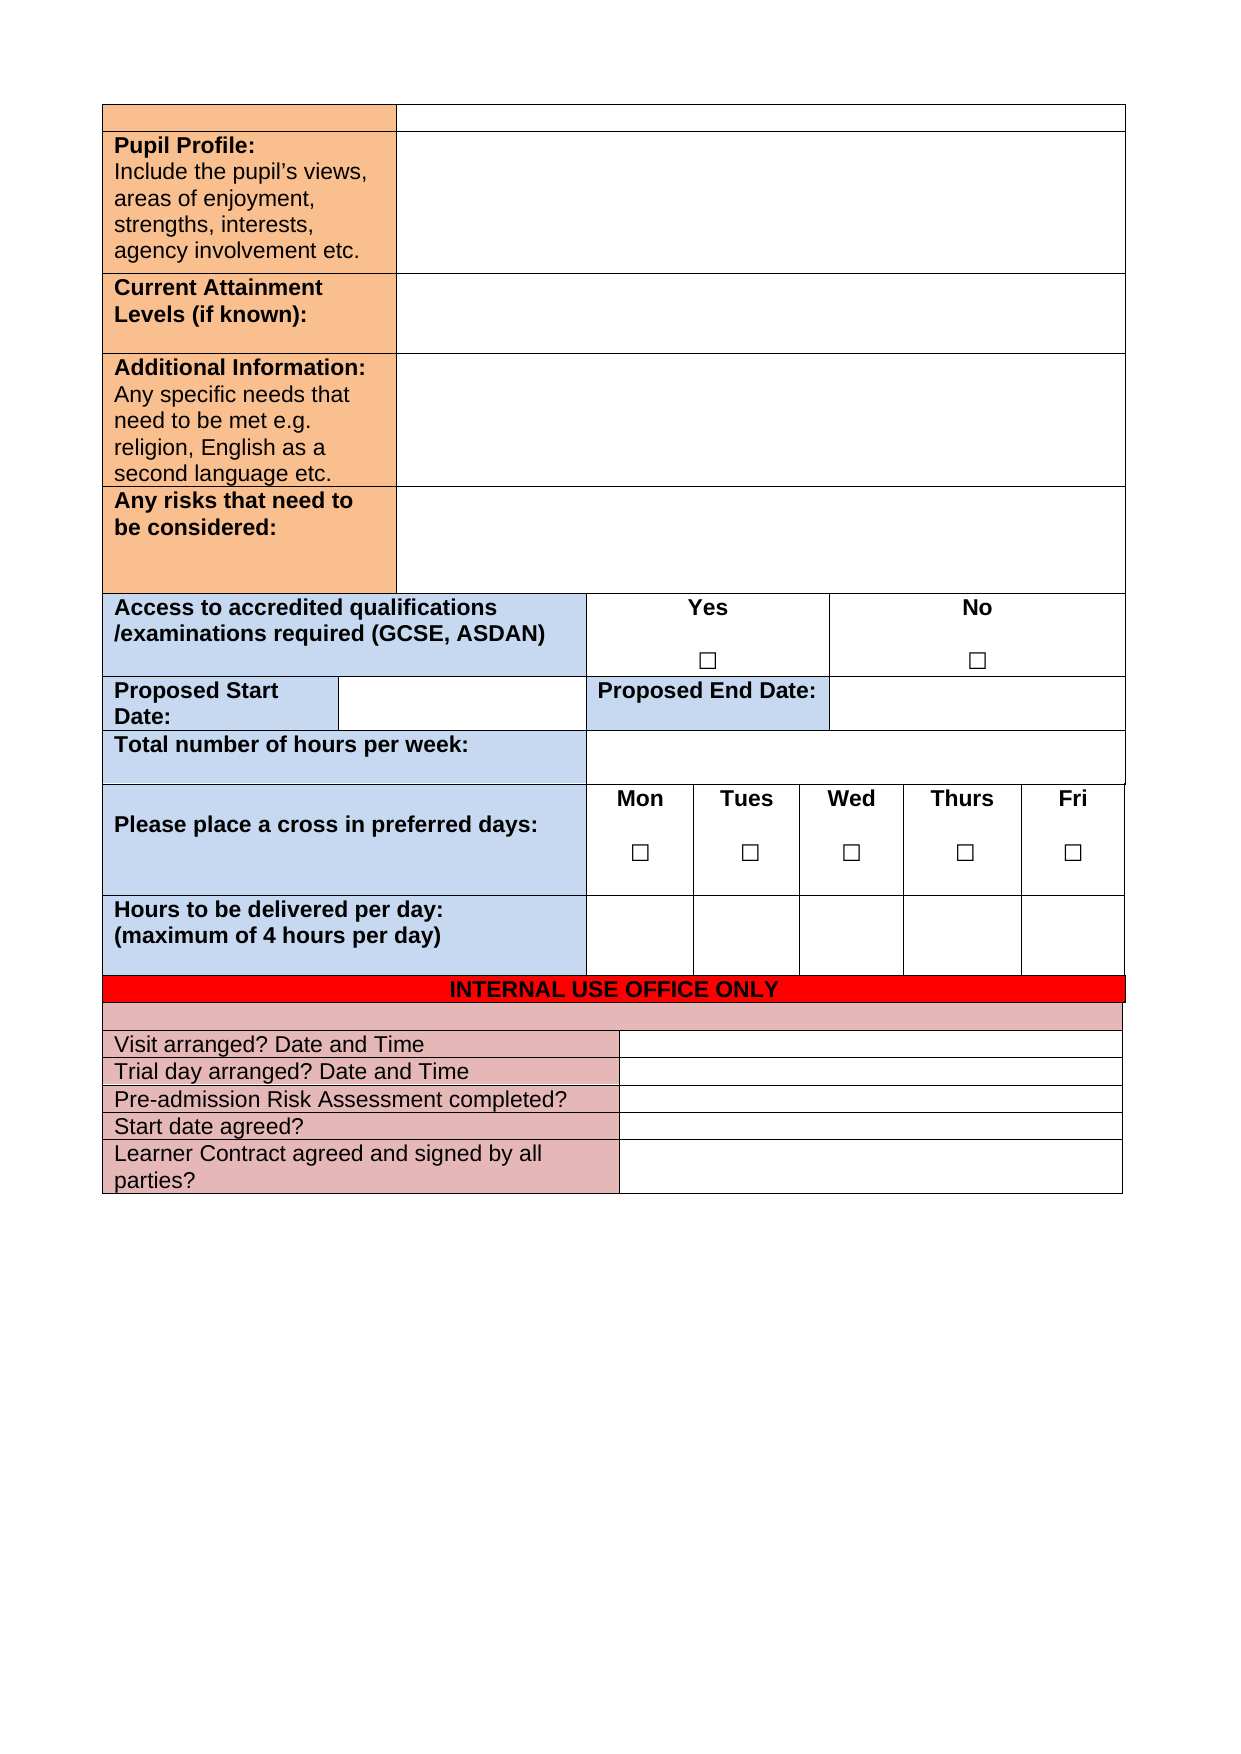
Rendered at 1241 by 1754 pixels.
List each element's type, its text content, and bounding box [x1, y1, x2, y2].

table_cell Trial day arranged? Date and Time [103, 1058, 619, 1084]
table_cell [620, 1086, 1122, 1112]
table_cell Thurs [904, 785, 1021, 895]
table_cell Start date agreed? [103, 1113, 619, 1139]
table_cell [397, 487, 1125, 593]
table_cell Learner Contract agreed and signed by all parties? [103, 1140, 619, 1193]
table_cell [830, 677, 1125, 730]
table_cell Access to accredited qualifications /examinations required (GCSE, ASDAN) [103, 594, 586, 676]
table_cell Current Attainment Levels (if known): [103, 274, 396, 353]
table_cell [800, 896, 903, 975]
table_cell Mon [587, 785, 693, 895]
table_cell Pupil Profile: Include the pupil’s views, areas of enjoyment, strengths, interests, agency involvement etc. [103, 132, 396, 273]
table_cell [587, 731, 1125, 783]
table_cell Pre-admission Risk Assessment completed? [103, 1086, 619, 1112]
table_cell Additional Information: Any specific needs that need to be met e.g. religion, English as a second language etc. [103, 354, 396, 486]
table_cell [904, 896, 1021, 975]
table_cell [397, 132, 1125, 273]
table_cell [620, 1113, 1122, 1139]
table_cell [339, 677, 586, 730]
table_cell [1022, 896, 1124, 975]
table_cell Any risks that need to be considered: [103, 487, 396, 593]
table_cell Total number of hours per week: [103, 731, 586, 783]
table_cell Please place a cross in preferred days: [103, 785, 586, 895]
table_cell [103, 1003, 1122, 1030]
table_cell [587, 896, 693, 975]
table_cell INTERNAL USE OFFICE ONLY [103, 976, 1125, 1002]
table_cell Wed [800, 785, 903, 895]
table_cell Tues [694, 785, 799, 895]
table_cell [103, 105, 396, 131]
table_cell [620, 1031, 1122, 1057]
table_cell [397, 105, 1125, 131]
table_cell Yes [587, 594, 829, 676]
table_cell [620, 1058, 1122, 1084]
table_cell [620, 1140, 1122, 1193]
table_cell Proposed End Date: [587, 677, 829, 730]
table_cell Hours to be delivered per day: (maximum of 4 hours per day) [103, 896, 586, 975]
table_cell No [830, 594, 1125, 676]
table_cell [397, 274, 1125, 353]
table_cell Fri [1022, 785, 1124, 895]
table_cell Proposed Start Date: [103, 677, 338, 730]
table_cell [397, 354, 1125, 486]
table_cell [694, 896, 799, 975]
table_cell Visit arranged? Date and Time [103, 1031, 619, 1057]
